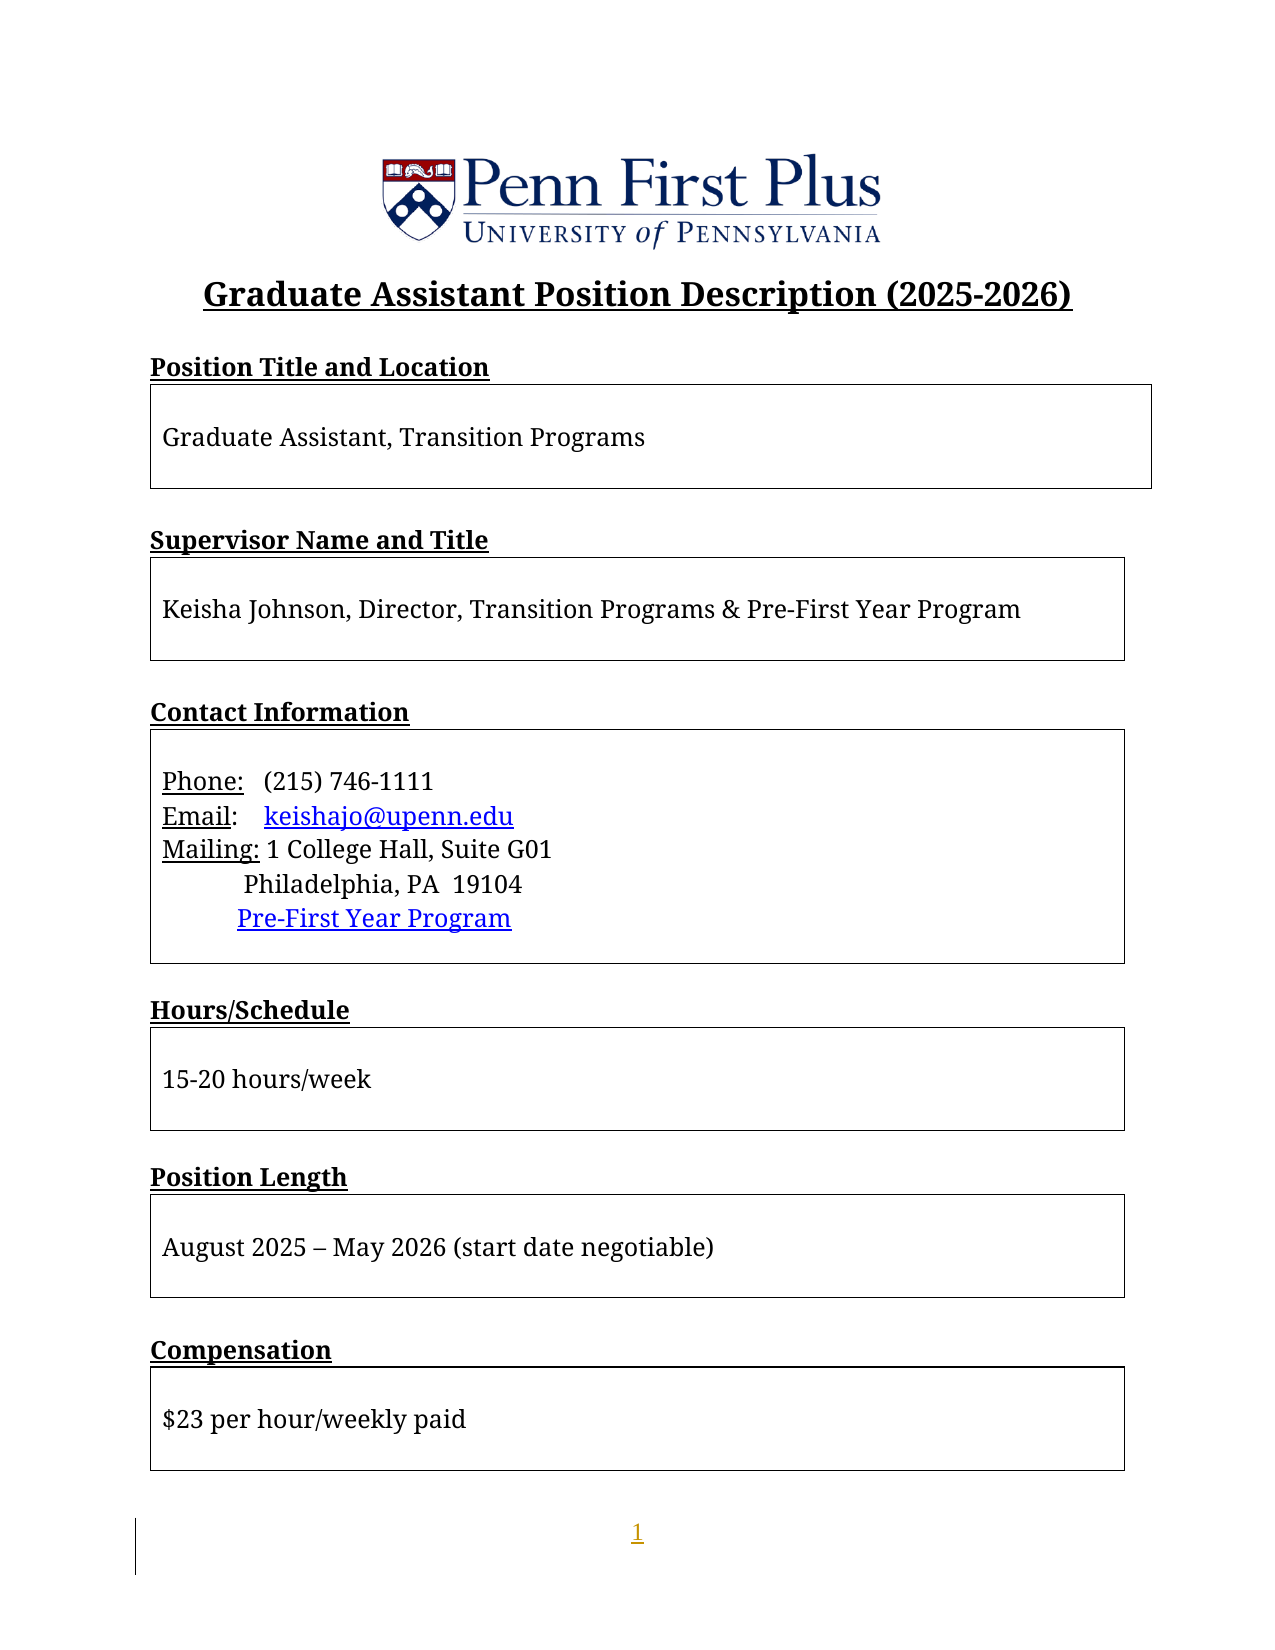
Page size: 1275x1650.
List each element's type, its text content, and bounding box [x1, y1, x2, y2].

text Contact Information [150, 695, 1125, 729]
text Position Length [150, 1160, 1125, 1194]
table_header August 2025 – May 2026 (start date negotiable) [151, 1195, 1124, 1297]
picture [358, 132, 917, 271]
text Compensation [150, 1332, 1125, 1366]
table_header $23 per hour/weekly paid [151, 1368, 1124, 1470]
table_header Keisha Johnson, Director, Transition Programs & Pre-First Year Program [151, 558, 1124, 660]
table_header Graduate Assistant, Transition Programs [151, 385, 1151, 487]
text Hours/Schedule [150, 993, 1125, 1027]
text Position Title and Location [150, 350, 1125, 384]
text Supervisor Name and Title [150, 522, 1125, 557]
table_header 15-20 hours/week [151, 1028, 1124, 1130]
text Graduate Assistant Position Description (2025-2026) [150, 271, 1125, 316]
table_header Phone: (215) 746-1111 Email: keishajo@upenn.edu Mailing: 1 College Hall, Suite G01 Philadelphia, PA 19104 Pre-First Year Program [151, 730, 1124, 963]
